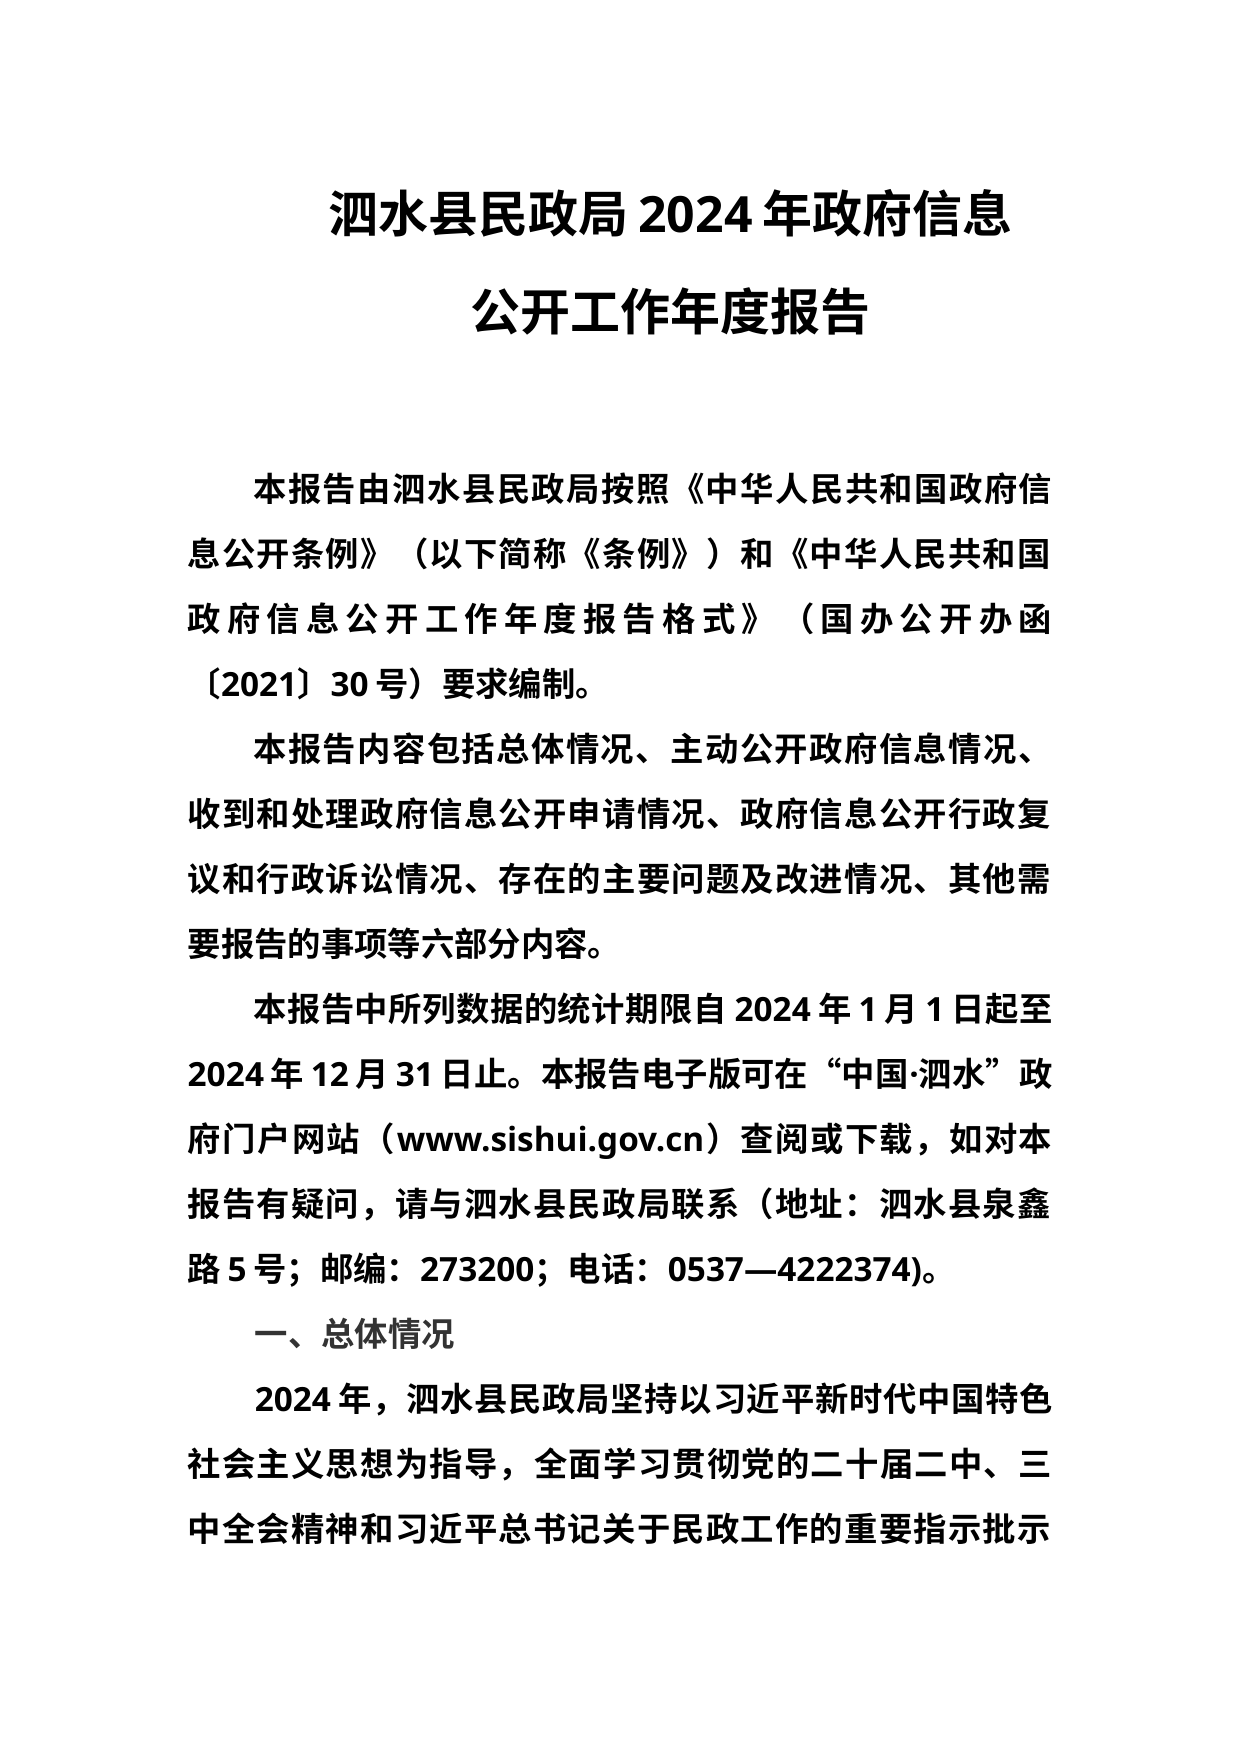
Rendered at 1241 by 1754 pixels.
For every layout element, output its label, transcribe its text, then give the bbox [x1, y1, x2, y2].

text 本报告由泗水县民政局按照《中华人民共和国政府信息公开条例》（以下简称《条例》）和《中华人民共和国政府信息公开工作年度报告格式》（国办公开办函〔2021〕30号）要求编制。 [187, 454, 1053, 714]
text 泗水县民政局2024年政府信息 [187, 162, 1053, 259]
text 本报告内容包括总体情况、主动公开政府信息情况、收到和处理政府信息公开申请情况、政府信息公开行政复议和行政诉讼情况、存在的主要问题及改进情况、其他需要报告的事项等六部分内容。 [187, 714, 1053, 974]
text 本报告中所列数据的统计期限自2024年1月1日起至2024年12月31日止。本报告电子版可在“中国·泗水”政府门户网站（www.sishui.gov.cn）查阅或下载，如对本报告有疑问，请与泗水县民政局联系（地址：泗水县泉鑫路5号；邮编：273200；电话：0537—4222374)。 [187, 974, 1053, 1299]
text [187, 1364, 1053, 1559]
text 一、总体情况 [187, 1299, 1053, 1364]
text 公开工作年度报告 [187, 259, 1053, 357]
